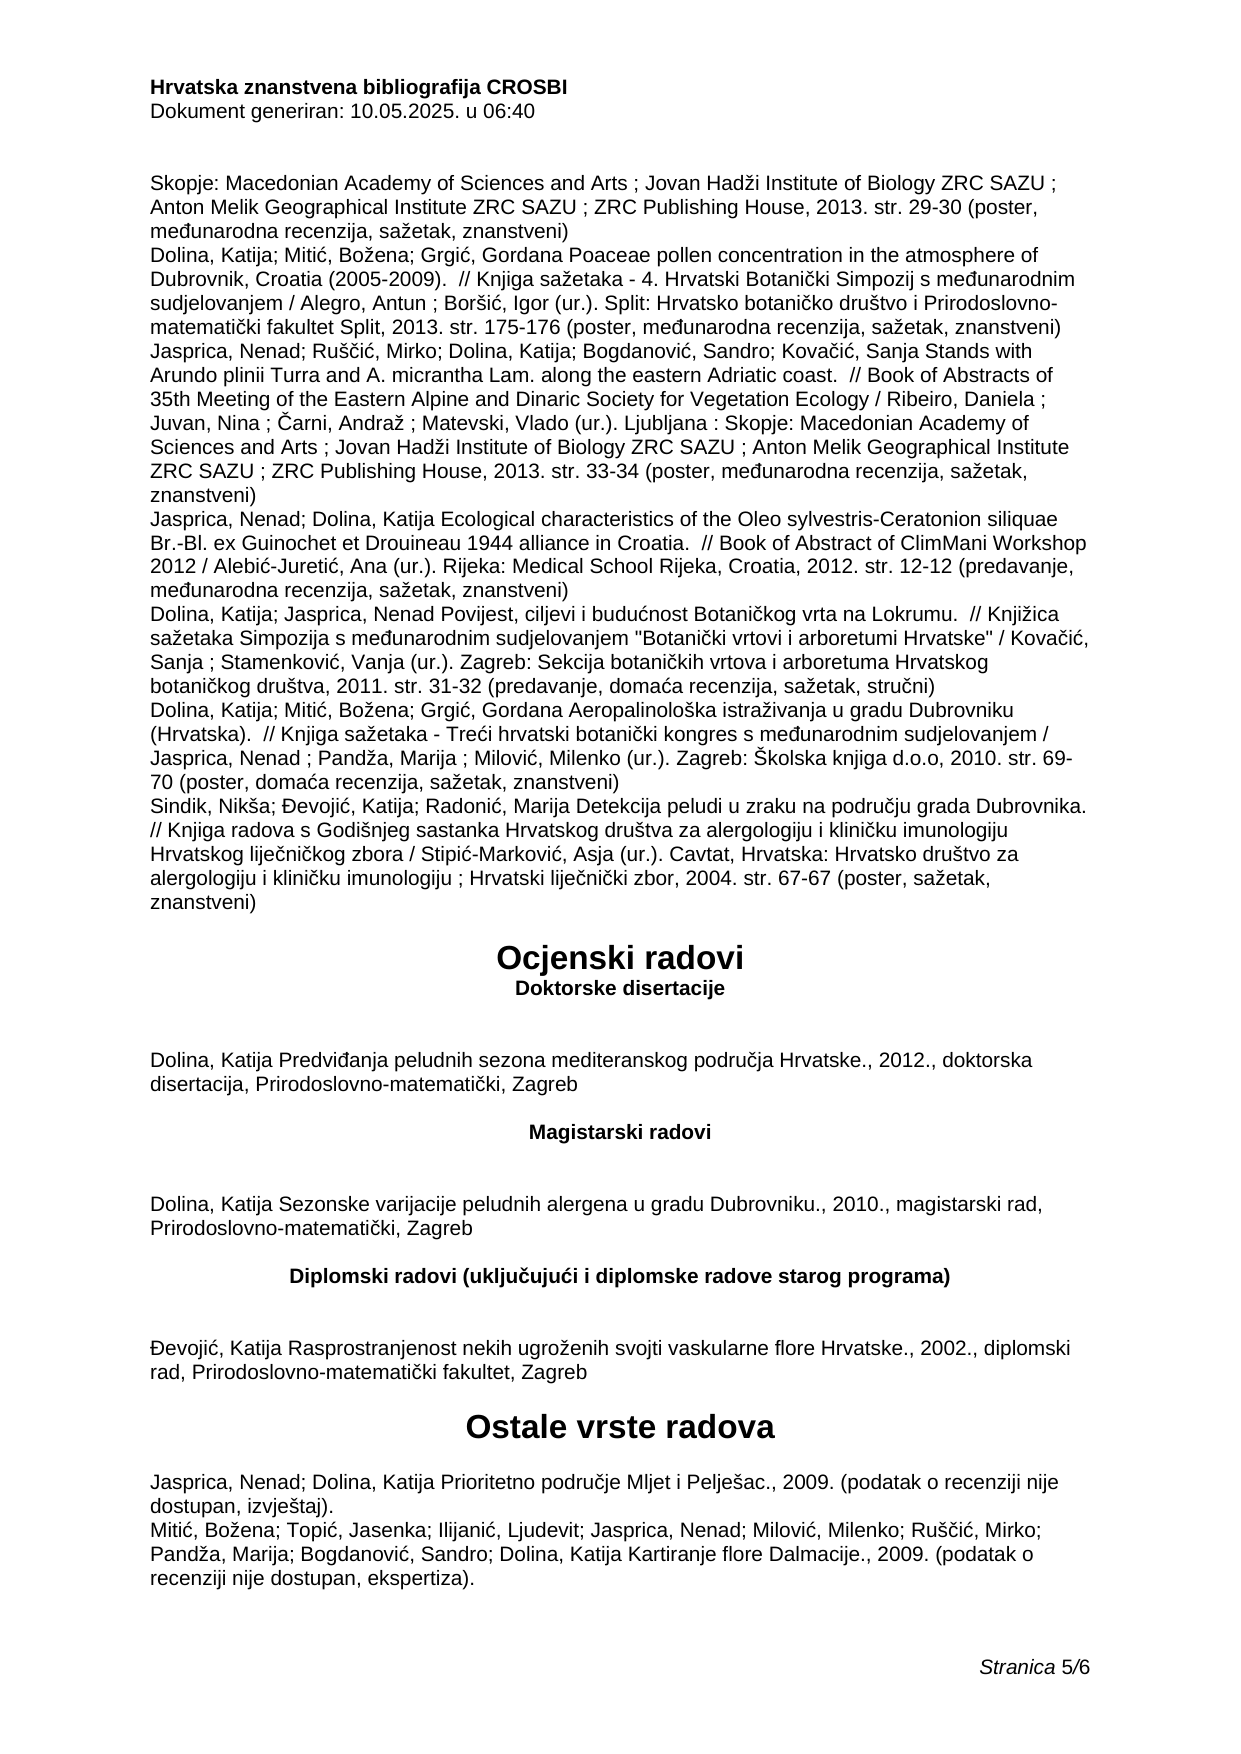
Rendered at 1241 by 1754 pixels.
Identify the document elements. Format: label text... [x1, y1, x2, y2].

text Mitić, Božena; Topić, Jasenka; Ilijanić, Ljudevit; Jasprica, Nenad; Milović, Milenko; Ruščić, Mirko; Pandža, Marija; Bogdanović, Sandro; Dolina, Katija [150, 1518, 1090, 1589]
subtitle Ostale vrste radova [150, 1407, 1090, 1446]
subtitle Magistarski radovi [150, 1120, 1090, 1144]
text Dolina, Katija; Mitić, Božena; Grgić, Gordana [150, 243, 1090, 339]
text Dolina, Katija [150, 1192, 1090, 1240]
subtitle Ocjenski radovi [150, 938, 1090, 976]
subtitle Doktorske disertacije [150, 976, 1090, 1000]
text Jasprica, Nenad; Ruščić, Mirko; Dolina, Katija; Bogdanović, Sandro; Kovačić, Sanja [150, 339, 1090, 506]
text Jasprica, Nenad; Dolina, Katija [150, 1470, 1090, 1518]
text Dolina, Katija; Mitić, Božena; Grgić, Gordana [150, 698, 1090, 794]
text Dolina, Katija [150, 1048, 1090, 1096]
text Jasprica, Nenad; Dolina, Katija [150, 506, 1090, 602]
text Dolina, Katija; Jasprica, Nenad [150, 602, 1090, 698]
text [150, 171, 1090, 243]
text Đevojić, Katija [150, 1336, 1090, 1383]
subtitle Diplomski radovi (uključujući i diplomske radove starog programa) [150, 1264, 1090, 1288]
text Sindik, Nikša; Đevojić, Katija; Radonić, Marija [150, 794, 1090, 914]
